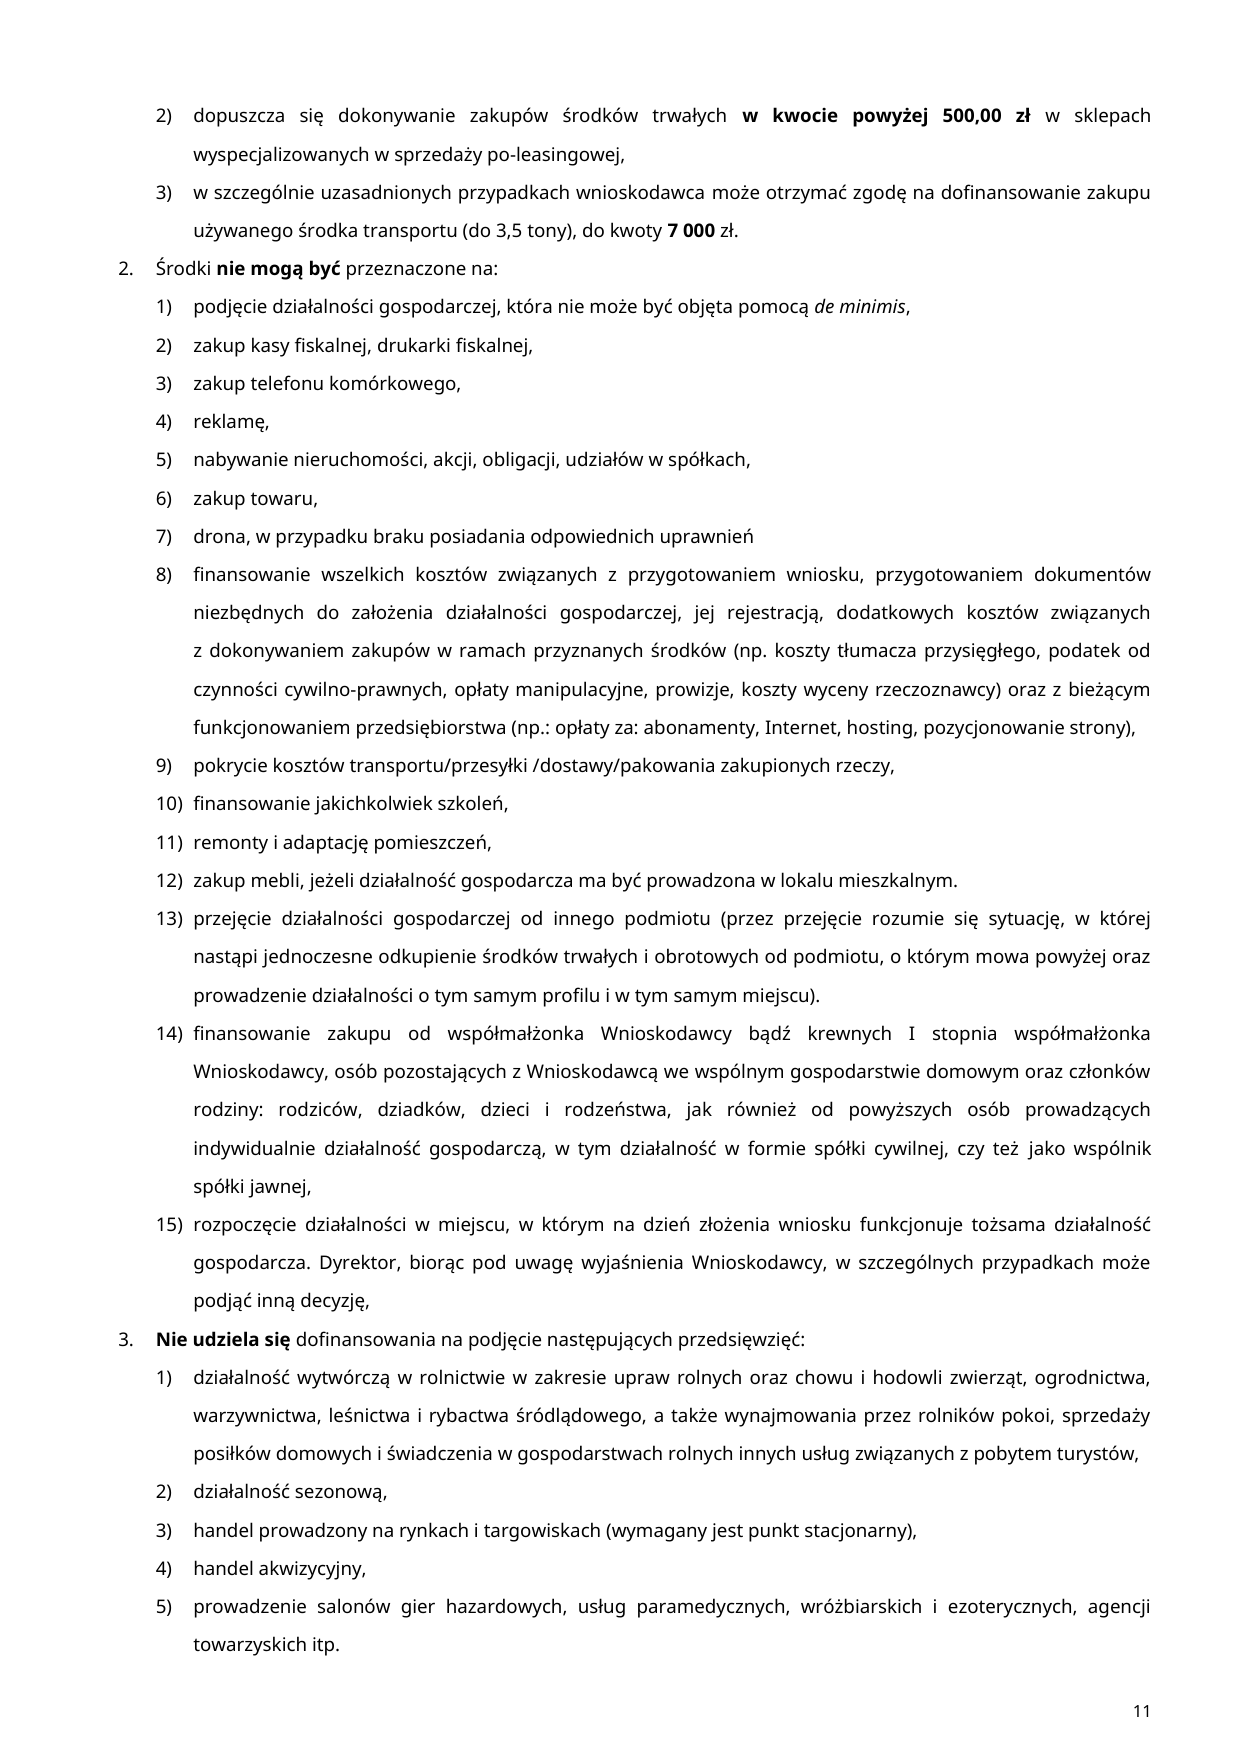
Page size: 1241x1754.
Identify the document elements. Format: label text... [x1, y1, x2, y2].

list remonty i adaptację pomieszczeń, [156, 829, 1152, 854]
list działalność sezonową, [156, 1479, 1152, 1504]
list zakup kasy fiskalnej, drukarki fiskalnej, [156, 332, 1152, 357]
list zakup telefonu komórkowego, [156, 370, 1152, 396]
list handel akwizycyjny, [156, 1555, 1152, 1581]
list zakup mebli, jeżeli działalność gospodarcza ma być prowadzona w lokalu mieszkalnym. [156, 867, 1152, 893]
list drona, w przypadku braku posiadania odpowiednich uprawnień [156, 523, 1152, 549]
list zakup towaru, [156, 485, 1152, 510]
list podjęcie działalności gospodarczej, która nie może być objęta pomocą de minimis, [156, 294, 1152, 319]
list reklamę, [156, 408, 1152, 434]
list nabywanie nieruchomości, akcji, obligacji, udziałów w spółkach, [156, 447, 1152, 472]
list w szczególnie uzasadnionych przypadkach wnioskodawca może otrzymać zgodę na dofinansowanie zakupu używanego środka transportu (do 3,5 tony), do kwoty 7 000 zł. [156, 179, 1152, 243]
list finansowanie zakupu od współmałżonka Wnioskodawcy bądź krewnych I stopnia współmałżonka Wnioskodawcy, osób pozostających z Wnioskodawcą we wspólnym gospodarstwie domowym oraz członków rodziny: rodziców, dziadków, dzieci i rodzeństwa, jak również od powyższych osób prowadzących indywidualnie działalność gospodarczą, w tym działalność w formie spółki cywilnej, czy też jako wspólnik spółki jawnej, [156, 1020, 1152, 1198]
list prowadzenie salonów gier hazardowych, usług paramedycznych, wróżbiarskich i ezoterycznych, agencji towarzyskich itp. [156, 1593, 1152, 1657]
list finansowanie jakichkolwiek szkoleń, [156, 791, 1152, 816]
list działalność wytwórczą w rolnictwie w zakresie upraw rolnych oraz chowu i hodowli zwierząt, ogrodnictwa, warzywnictwa, leśnictwa i rybactwa śródlądowego, a także wynajmowania przez rolników pokoi, sprzedaży posiłków domowych i świadczenia w gospodarstwach rolnych innych usług związanych z pobytem turystów, [156, 1364, 1152, 1466]
list rozpoczęcie działalności w miejscu, w którym na dzień złożenia wniosku funkcjonuje tożsama działalność gospodarcza. Dyrektor, biorąc pod uwagę wyjaśnienia Wnioskodawcy, w szczególnych przypadkach może podjąć inną decyzję, [156, 1211, 1152, 1313]
list przejęcie działalności gospodarczej od innego podmiotu (przez przejęcie rozumie się sytuację, w której nastąpi jednoczesne odkupienie środków trwałych i obrotowych od podmiotu, o którym mowa powyżej oraz prowadzenie działalności o tym samym profilu i w tym samym miejscu). [156, 905, 1152, 1007]
list dopuszcza się dokonywanie zakupów środków trwałych w kwocie powyżej 500,00 zł w sklepach wyspecjalizowanych w sprzedaży po-leasingowej, [156, 103, 1152, 166]
list handel prowadzony na rynkach i targowiskach (wymagany jest punkt stacjonarny), [156, 1517, 1152, 1543]
list Środki nie mogą być przeznaczone na: [118, 256, 1152, 281]
list Nie udziela się dofinansowania na podjęcie następujących przedsięwzięć: [118, 1326, 1152, 1351]
list finansowanie wszelkich kosztów związanych z przygotowaniem wniosku, przygotowaniem dokumentów niezbędnych do założenia działalności gospodarczej, jej rejestracją, dodatkowych kosztów związanych z dokonywaniem zakupów w ramach przyznanych środków (np. koszty tłumacza przysięgłego, podatek od czynności cywilno-prawnych, opłaty manipulacyjne, prowizje, koszty wyceny rzeczoznawcy) oraz z bieżącym funkcjonowaniem przedsiębiorstwa (np.: opłaty za: abonamenty, Internet, hosting, pozycjonowanie strony), [156, 561, 1152, 740]
list pokrycie kosztów transportu/przesyłki /dostawy/pakowania zakupionych rzeczy, [156, 752, 1152, 778]
